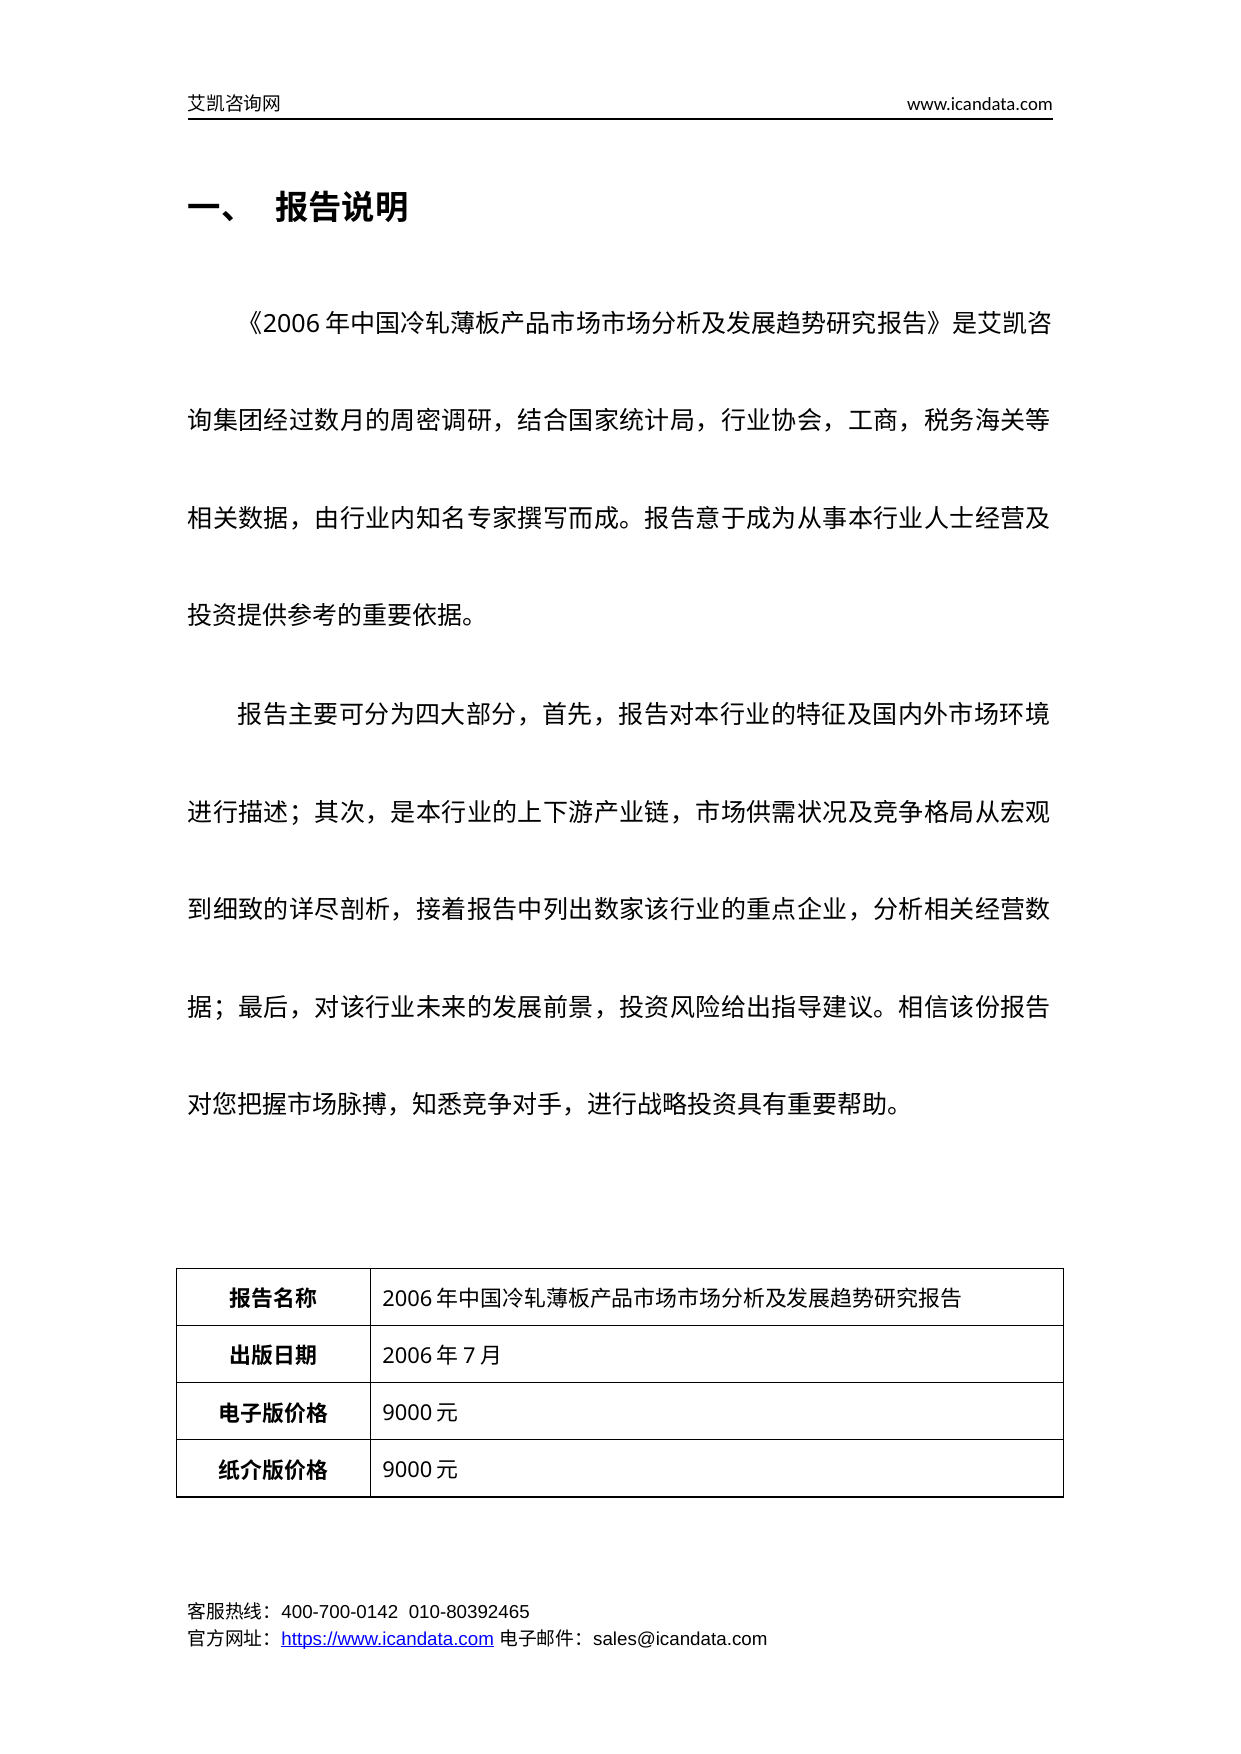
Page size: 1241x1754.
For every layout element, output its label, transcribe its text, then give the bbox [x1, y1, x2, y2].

text 报告主要可分为四大部分，首先，报告对本行业的特征及国内外市场环境进行描述；其次，是本行业的上下游产业链，市场供需状况及竞争格局从宏观到细致的详尽剖析，接着报告中列出数家该行业的重点企业，分析相关经营数据；最后，对该行业未来的发展前景，投资风险给出指导建议。相信该份报告对您把握市场脉搏，知悉竞争对手，进行战略投资具有重要帮助。 [187, 681, 1053, 1136]
table_header 报告名称 [177, 1269, 370, 1325]
table_header 2006年中国冷轧薄板产品市场市场分析及发展趋势研究报告 [371, 1269, 1063, 1325]
subtitle 报告说明 [187, 172, 1053, 237]
table_cell 2006年7月 [371, 1326, 1063, 1382]
table_cell 9000元 [371, 1440, 1063, 1496]
table_cell 9000元 [371, 1383, 1063, 1439]
text 《2006年中国冷轧薄板产品市场市场分析及发展趋势研究报告》是艾凯咨询集团经过数月的周密调研，结合国家统计局，行业协会，工商，税务海关等相关数据，由行业内知名专家撰写而成。报告意于成为从事本行业人士经营及投资提供参考的重要依据。 [187, 289, 1053, 646]
table_cell 纸介版价格 [177, 1440, 370, 1496]
table_cell 电子版价格 [177, 1383, 370, 1439]
table_cell 出版日期 [177, 1326, 370, 1382]
